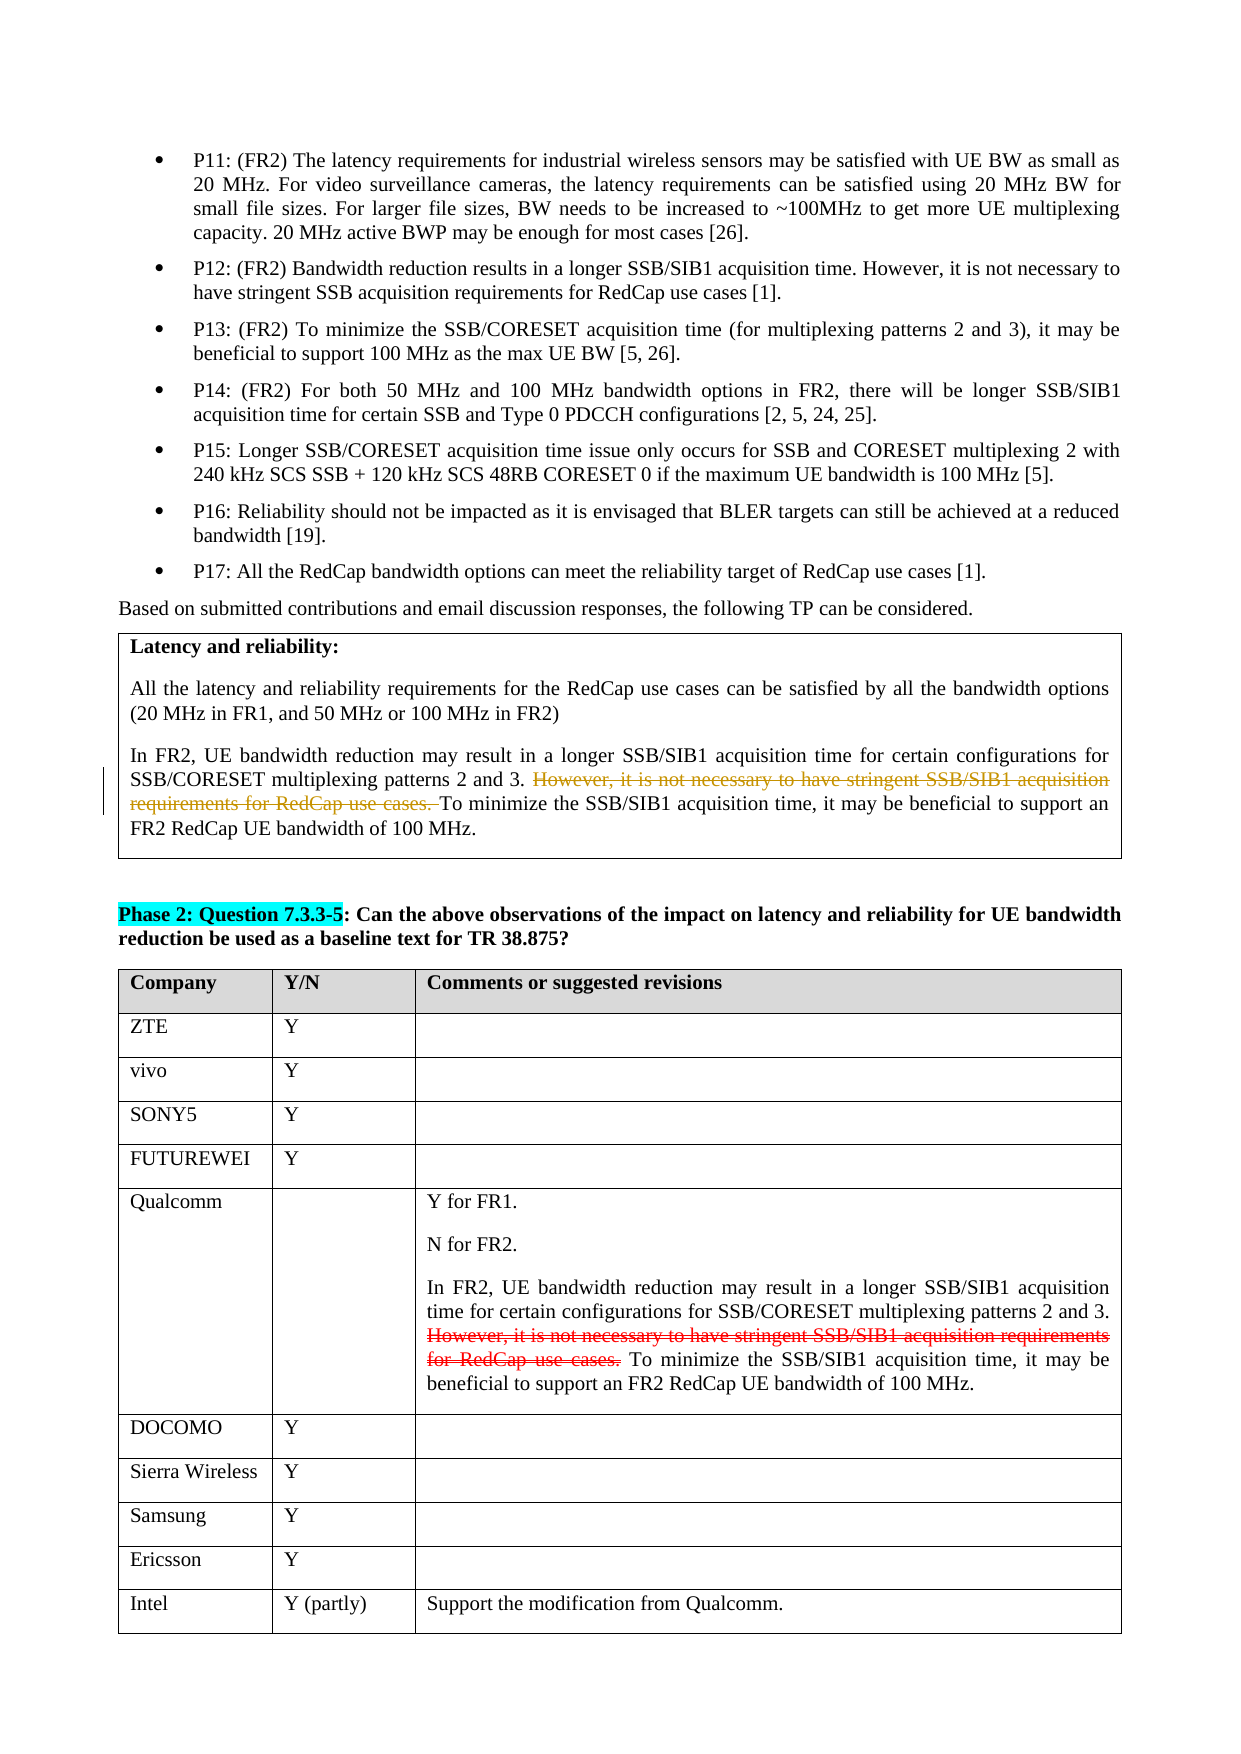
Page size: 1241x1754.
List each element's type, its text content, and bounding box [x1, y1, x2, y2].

table_cell Sierra Wireless [119, 1459, 272, 1502]
table_cell Y [273, 1503, 415, 1546]
table_cell Y [273, 1415, 415, 1458]
list P16: Reliability should not be impacted as it is envisaged that BLER targets can still be achieved at a reduced bandwidth [19]. [156, 499, 1122, 547]
table_cell [416, 1145, 1121, 1188]
list P11: (FR2) The latency requirements for industrial wireless sensors may be satisfied with UE BW as small as 20 MHz. For video surveillance cameras, the latency requirements can be satisfied using 20 MHz BW for small file sizes. For larger file sizes, BW needs to be increased to ~100MHz to get more UE multiplexing capacity. 20 MHz active BWP may be enough for most cases [26]. [156, 147, 1122, 244]
table_cell Y for FR1. N for FR2. In FR2, UE bandwidth reduction may result in a longer SSB/SIB1 acquisition time for certain configurations for SSB/CORESET multiplexing patterns 2 and 3. However, it is not necessary to have stringent SSB/SIB1 acquisition requirements for RedCap use cases. To minimize the SSB/SIB1 acquisition time, it may be beneficial to support an FR2 RedCap UE bandwidth of 100 MHz. [416, 1189, 1121, 1414]
table_cell Y [273, 1102, 415, 1144]
table_cell [416, 1058, 1121, 1101]
table_cell FUTUREWEI [119, 1145, 272, 1188]
table_cell Qualcomm [119, 1189, 272, 1414]
table_header Comments or suggested revisions [416, 970, 1121, 1013]
table_header Company [119, 970, 272, 1013]
table_cell [416, 1102, 1121, 1144]
text Based on submitted contributions and email discussion responses, the following TP can be considered. [118, 596, 1122, 620]
table_cell Y [273, 1547, 415, 1589]
list P17: All the RedCap bandwidth options can meet the reliability target of RedCap use cases [1]. [156, 559, 1122, 583]
table_cell Y [273, 1014, 415, 1057]
list P15: Longer SSB/CORESET acquisition time issue only occurs for SSB and CORESET multiplexing 2 with 240 kHz SCS SSB + 120 kHz SCS 48RB CORESET 0 if the maximum UE bandwidth is 100 MHz [5]. [156, 438, 1122, 486]
list P13: (FR2) To minimize the SSB/CORESET acquisition time (for multiplexing patterns 2 and 3), it may be beneficial to support 100 MHz as the max UE BW [5, 26]. [156, 317, 1122, 365]
table_cell Y [273, 1459, 415, 1502]
table_cell [273, 1189, 415, 1414]
table_cell Samsung [119, 1503, 272, 1546]
table_cell [416, 1415, 1121, 1458]
table_cell [416, 1014, 1121, 1057]
table_header Y/N [273, 970, 415, 1013]
table_cell [416, 1503, 1121, 1546]
table_cell [416, 1547, 1121, 1589]
table_cell [416, 1459, 1121, 1502]
table_cell Y [273, 1145, 415, 1188]
list P14: (FR2) For both 50 MHz and 100 MHz bandwidth options in FR2, there will be longer SSB/SIB1 acquisition time for certain SSB and Type 0 PDCCH configurations [2, 5, 24, 25]. [156, 377, 1122, 426]
table_cell Y [273, 1058, 415, 1101]
table_cell Intel [119, 1590, 272, 1633]
table_header Latency and reliability: All the latency and reliability requirements for the RedCap use cases can be satisfied by all the bandwidth options (20 MHz in FR1, and 50 MHz or 100 MHz in FR2) In FR2, UE bandwidth reduction may result in a longer SSB/SIB1 acquisition time for certain configurations for SSB/CORESET multiplexing patterns 2 and 3. To minimize the SSB/SIB1 acquisition time, it may be beneficial to support an FR2 RedCap UE bandwidth of 100 MHz. [119, 634, 1121, 858]
table_cell vivo [119, 1058, 272, 1101]
table_cell ZTE [119, 1014, 272, 1057]
table_cell Ericsson [119, 1547, 272, 1589]
table_cell SONY5 [119, 1102, 272, 1144]
table_cell DOCOMO [119, 1415, 272, 1458]
text Phase 2: Question 7.3.3-5: Can the above observations of the impact on latency and reliability for UE bandwidth reduction be used as a baseline text for TR 38.875? [118, 902, 1122, 950]
list P12: (FR2) Bandwidth reduction results in a longer SSB/SIB1 acquisition time. However, it is not necessary to have stringent SSB acquisition requirements for RedCap use cases [1]. [156, 256, 1122, 304]
table_cell Support the modification from Qualcomm. [416, 1590, 1121, 1633]
table_cell Y (partly) [273, 1590, 415, 1633]
